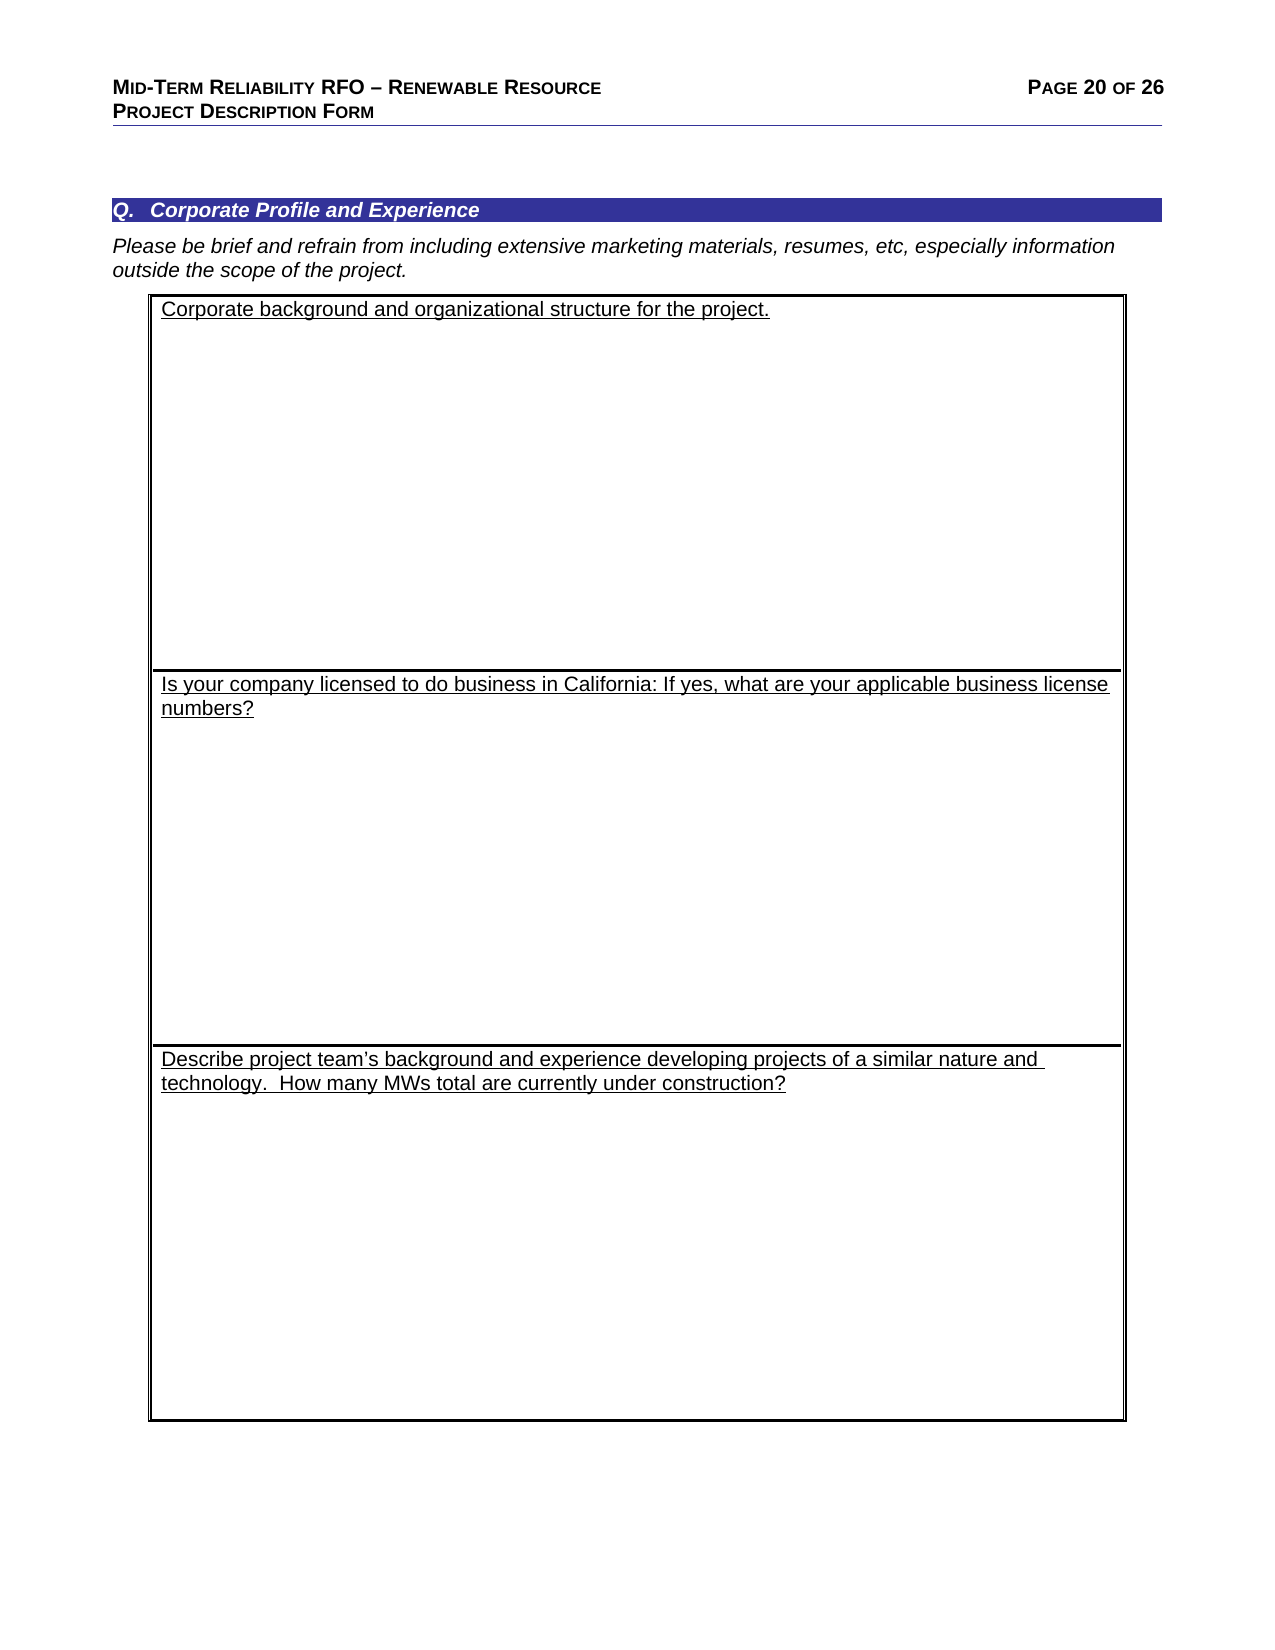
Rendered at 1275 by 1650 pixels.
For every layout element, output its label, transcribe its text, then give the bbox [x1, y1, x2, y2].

list Corporate Profile and Experience [112, 198, 1162, 222]
table_cell Describe project team’s background and experience developing projects of a similar nature and technology. How many MWs total are currently under construction? [152, 1044, 1123, 1419]
table_cell Is your company licensed to do business in California: If yes, what are your applicable business license numbers? [152, 669, 1123, 1044]
text Please be brief and refrain from including extensive marketing materials, resumes, etc, especially information outside the scope of the project. [112, 234, 1162, 282]
table_header Corporate background and organizational structure for the project. [152, 297, 1123, 669]
